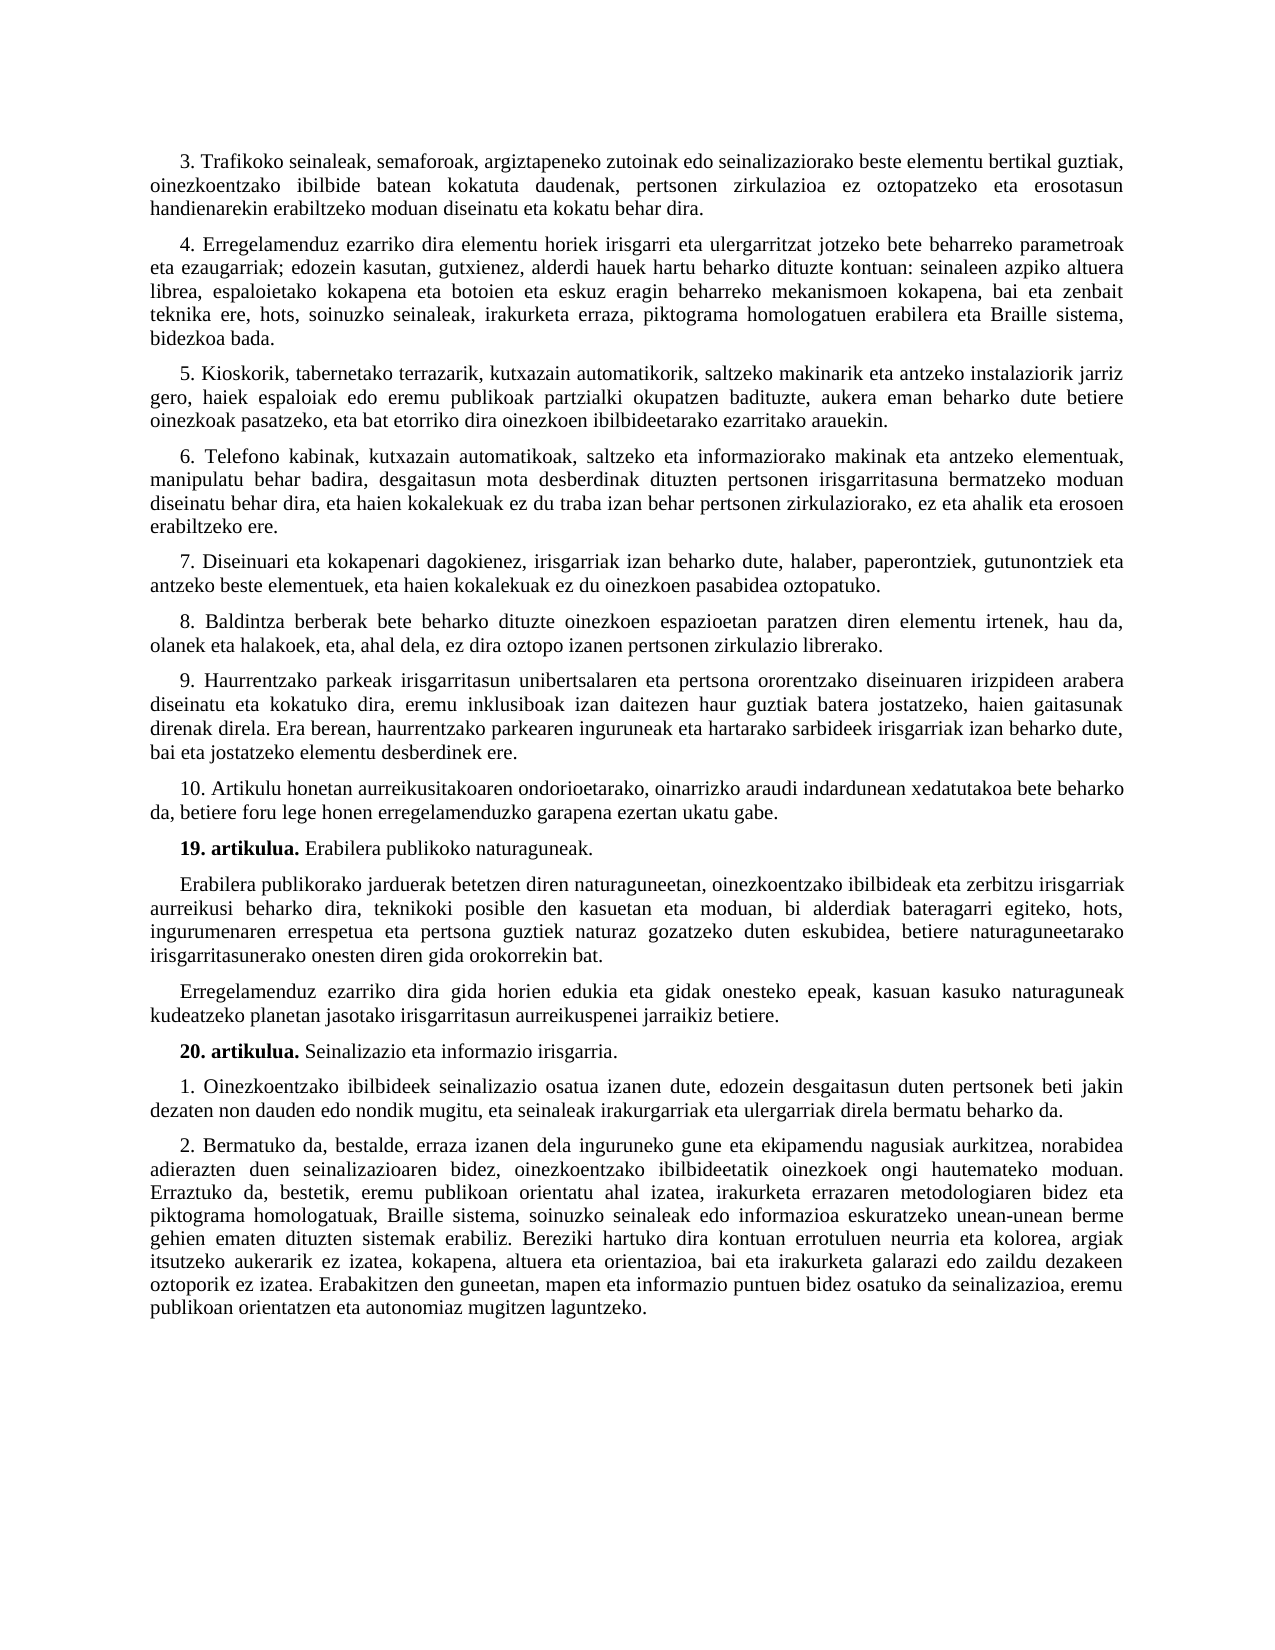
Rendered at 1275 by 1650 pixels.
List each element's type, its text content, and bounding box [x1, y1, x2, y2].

text Erabilera publikorako jarduerak betetzen diren naturaguneetan, oinezkoentzako ibilbideak eta zerbitzu irisgarriak aurreikusi beharko dira, teknikoki posible den kasuetan eta moduan, bi alderdiak bateragarri egiteko, hots, ingurumenaren errespetua eta pertsona guztiek naturaz gozatzeko duten eskubidea, betiere naturaguneetarako irisgarritasunerako onesten diren gida orokorrekin bat. [150, 872, 1125, 968]
text 19. artikulua. Erabilera publikoko naturaguneak. [150, 836, 1125, 860]
text 5. Kioskorik, tabernetako terrazarik, kutxazain automatikorik, saltzeko makinarik eta antzeko instalaziorik jarriz gero, haiek espaloiak edo eremu publikoak partzialki okupatzen badituzte, aukera eman beharko dute betiere oinezkoak pasatzeko, eta bat etorriko dira oinezkoen ibilbideetarako ezarritako arauekin. [150, 362, 1125, 432]
text 8. Baldintza berberak bete beharko dituzte oinezkoen espazioetan paratzen diren elementu irtenek, hau da, olanek eta halakoek, eta, ahal dela, ez dira oztopo izanen pertsonen zirkulazio librerako. [150, 609, 1125, 657]
text 10. Artikulu honetan aurreikusitakoaren ondorioetarako, oinarrizko araudi indardunean xedatutakoa bete beharko da, betiere foru lege honen erregelamenduzko garapena ezertan ukatu gabe. [150, 776, 1125, 824]
text 9. Haurrentzako parkeak irisgarritasun unibertsalaren eta pertsona ororentzako diseinuaren irizpideen arabera diseinatu eta kokatuko dira, eremu inklusiboak izan daitezen haur guztiak batera jostatzeko, haien gaitasunak direnak direla. Era berean, haurrentzako parkearen inguruneak eta hartarako sarbideek irisgarriak izan beharko dute, bai eta jostatzeko elementu desberdinek ere. [150, 669, 1125, 764]
text 20. artikulua. Seinalizazio eta informazio irisgarria. [150, 1039, 1125, 1063]
text 4. Erregelamenduz ezarriko dira elementu horiek irisgarri eta ulergarritzat jotzeko bete beharreko parametroak eta ezaugarriak; edozein kasutan, gutxienez, alderdi hauek hartu beharko dituzte kontuan: seinaleen azpiko altuera librea, espaloietako kokapena eta botoien eta eskuz eragin beharreko mekanismoen kokapena, bai eta zenbait teknika ere, hots, soinuzko seinaleak, irakurketa erraza, piktograma homologatuen erabilera eta Braille sistema, bidezkoa bada. [150, 232, 1125, 350]
text 2. Bermatuko da, bestalde, erraza izanen dela inguruneko gune eta ekipamendu nagusiak aurkitzea, norabidea adierazten duen seinalizazioaren bidez, oinezkoentzako ibilbideetatik oinezkoek ongi hautemateko moduan. Erraztuko da, bestetik, eremu publikoan orientatu ahal izatea, irakurketa errazaren metodologiaren bidez eta piktograma homologatuak, Braille sistema, soinuzko seinaleak edo informazioa eskuratzeko unean-unean berme gehien ematen dituzten sistemak erabiliz. Bereziki hartuko dira kontuan errotuluen neurria eta kolorea, argiak itsutzeko aukerarik ez izatea, kokapena, altuera eta orientazioa, bai eta irakurketa galarazi edo zaildu dezakeen oztoporik ez izatea. Erabakitzen den guneetan, mapen eta informazio puntuen bidez osatuko da seinalizazioa, eremu publikoan orientatzen eta autonomiaz mugitzen laguntzeko. [150, 1134, 1125, 1319]
text 7. Diseinuari eta kokapenari dagokienez, irisgarriak izan beharko dute, halaber, paperontziek, gutunontziek eta antzeko beste elementuek, eta haien kokalekuak ez du oinezkoen pasabidea oztopatuko. [150, 550, 1125, 597]
text Erregelamenduz ezarriko dira gida horien edukia eta gidak onesteko epeak, kasuan kasuko naturaguneak kudeatzeko planetan jasotako irisgarritasun aurreikuspenei jarraikiz betiere. [150, 979, 1125, 1027]
text 3. Trafikoko seinaleak, semaforoak, argiztapeneko zutoinak edo seinalizaziorako beste elementu bertikal guztiak, oinezkoentzako ibilbide batean kokatuta daudenak, pertsonen zirkulazioa ez oztopatzeko eta erosotasun handienarekin erabiltzeko moduan diseinatu eta kokatu behar dira. [150, 150, 1125, 221]
text 1. Oinezkoentzako ibilbideek seinalizazio osatua izanen dute, edozein desgaitasun duten pertsonek beti jakin dezaten non dauden edo nondik mugitu, eta seinaleak irakurgarriak eta ulergarriak direla bermatu beharko da. [150, 1075, 1125, 1123]
text 6. Telefono kabinak, kutxazain automatikoak, saltzeko eta informaziorako makinak eta antzeko elementuak, manipulatu behar badira, desgaitasun mota desberdinak dituzten pertsonen irisgarritasuna bermatzeko moduan diseinatu behar dira, eta haien kokalekuak ez du traba izan behar pertsonen zirkulaziorako, ez eta ahalik eta erosoen erabiltzeko ere. [150, 444, 1125, 538]
